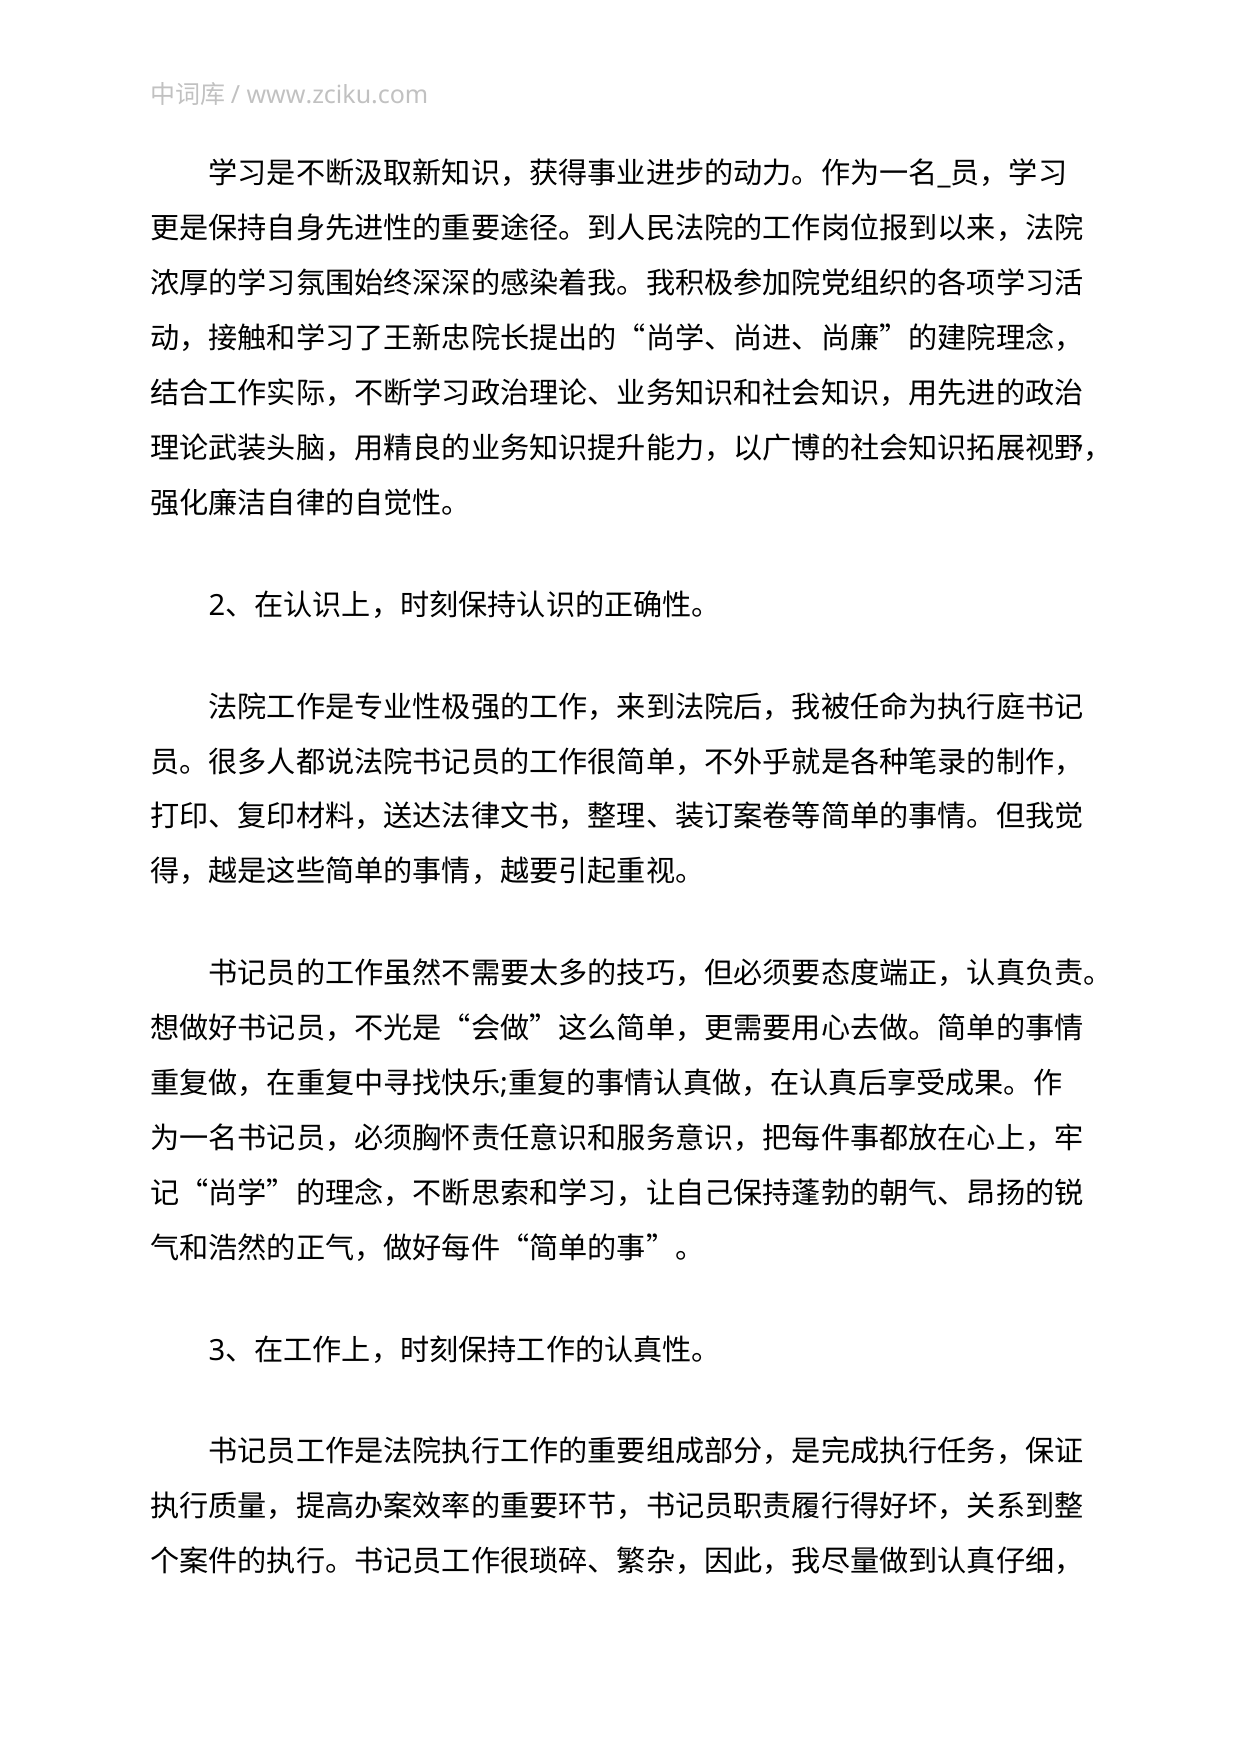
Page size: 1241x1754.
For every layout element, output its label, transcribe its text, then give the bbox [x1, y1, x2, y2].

text 书记员的工作虽然不需要太多的技巧，但必须要态度端正，认真负责。想做好书记员，不光是“会做”这么简单，更需要用心去做。简单的事情重复做，在重复中寻找快乐;重复的事情认真做，在认真后享受成果。作为一名书记员，必须胸怀责任意识和服务意识，把每件事都放在心上，牢记“尚学”的理念，不断思索和学习，让自己保持蓬勃的朝气、昂扬的锐气和浩然的正气，做好每件“简单的事”。 [150, 950, 1090, 1267]
text 3、在工作上，时刻保持工作的认真性。 [150, 1326, 1090, 1368]
text 学习是不断汲取新知识，获得事业进步的动力。作为一名_员，学习更是保持自身先进性的重要途径。到人民法院的工作岗位报到以来，法院浓厚的学习氛围始终深深的感染着我。我积极参加院党组织的各项学习活动，接触和学习了王新忠院长提出的“尚学、尚进、尚廉”的建院理念，结合工作实际，不断学习政治理论、业务知识和社会知识，用先进的政治理论武装头脑，用精良的业务知识提升能力，以广博的社会知识拓展视野，强化廉洁自律的自觉性。 [150, 150, 1090, 522]
text 2、在认识上，时刻保持认识的正确性。 [150, 581, 1090, 624]
text 法院工作是专业性极强的工作，来到法院后，我被任命为执行庭书记员。很多人都说法院书记员的工作很简单，不外乎就是各种笔录的制作，打印、复印材料，送达法律文书，整理、装订案卷等简单的事情。但我觉得，越是这些简单的事情，越要引起重视。 [150, 683, 1090, 890]
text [150, 1428, 1090, 1580]
